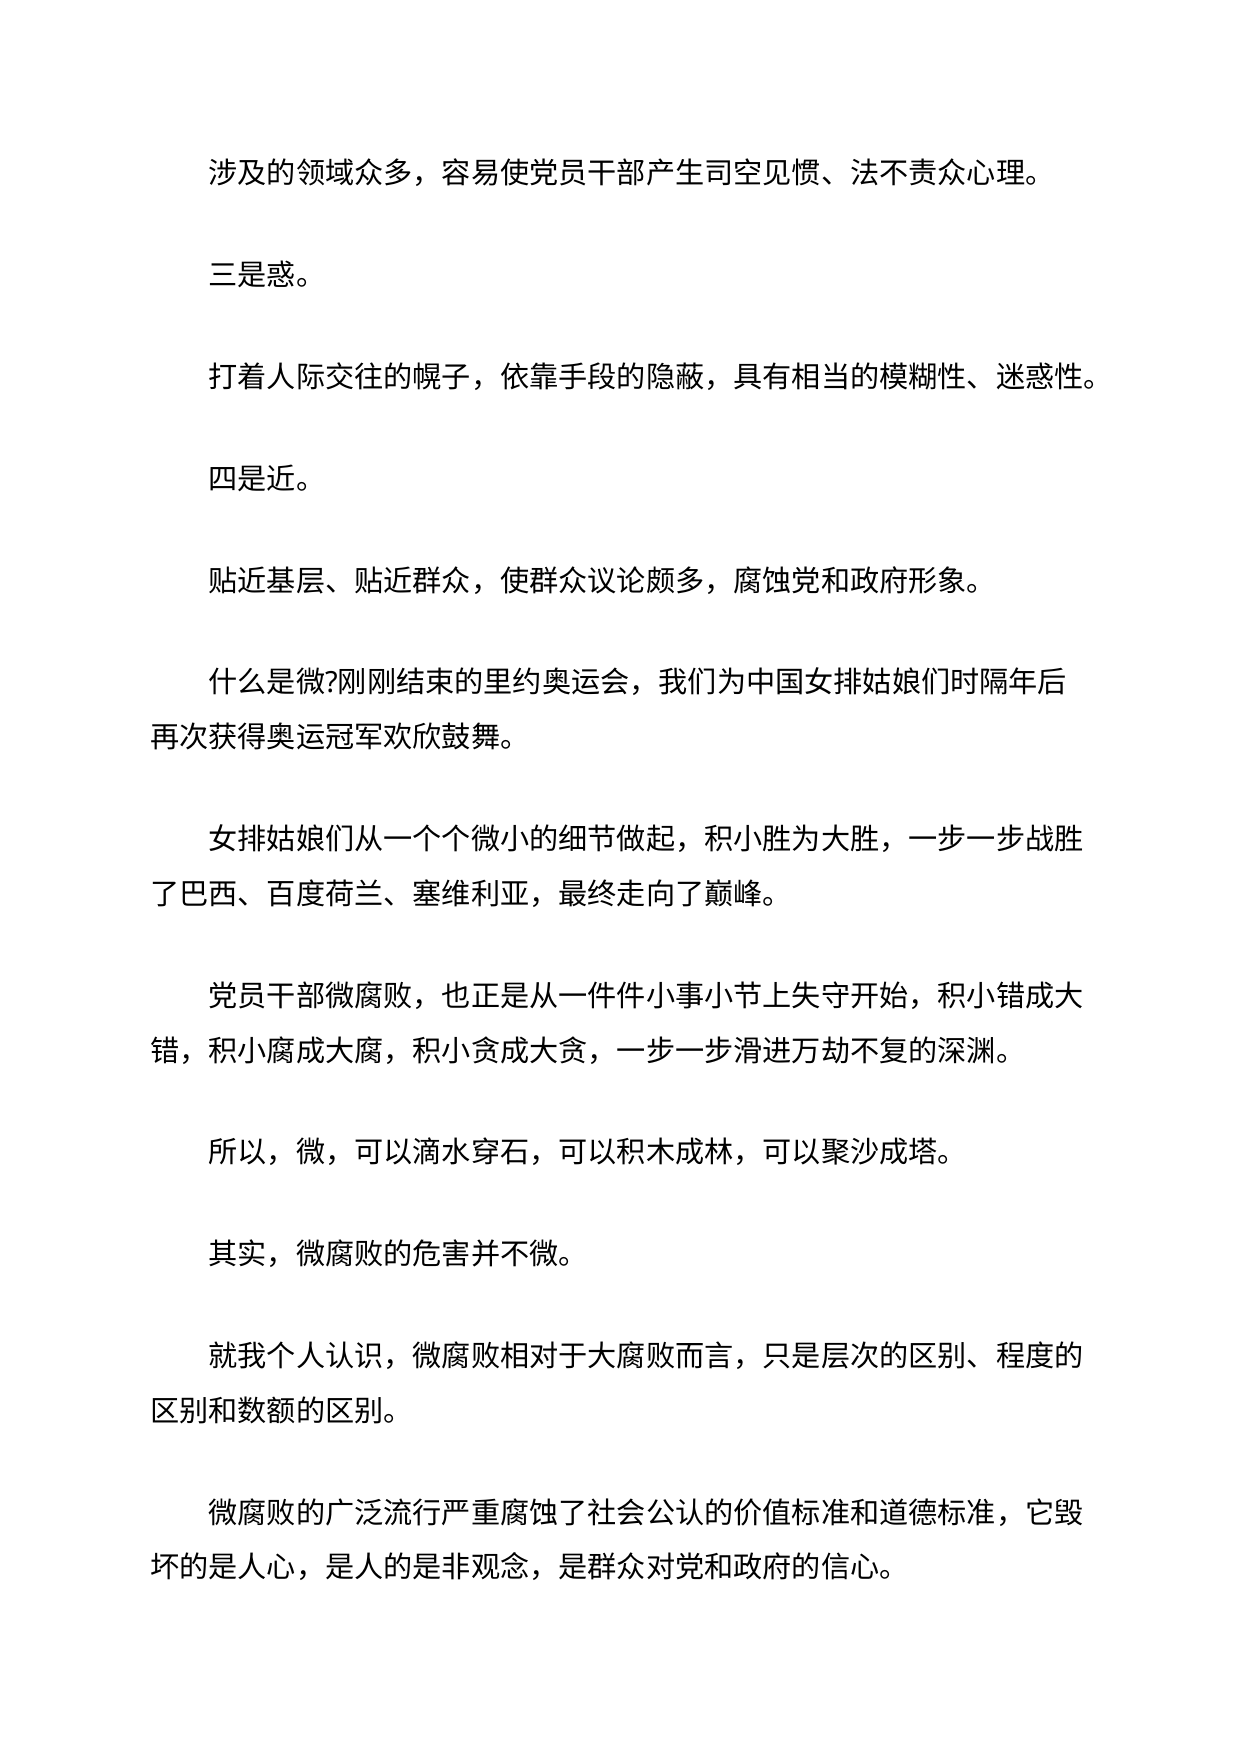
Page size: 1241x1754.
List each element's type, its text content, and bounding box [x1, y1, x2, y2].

text 什么是微?刚刚结束的里约奥运会，我们为中国女排姑娘们时隔年后再次获得奥运冠军欢欣鼓舞。 [150, 659, 1090, 756]
text 四是近。 [150, 455, 1090, 498]
text 就我个人认识，微腐败相对于大腐败而言，只是层次的区别、程度的区别和数额的区别。 [150, 1332, 1090, 1430]
text 贴近基层、贴近群众，使群众议论颇多，腐蚀党和政府形象。 [150, 557, 1090, 599]
text 打着人际交往的幌子，依靠手段的隐蔽，具有相当的模糊性、迷惑性。 [150, 353, 1090, 396]
text 三是惑。 [150, 252, 1090, 294]
text 女排姑娘们从一个个微小的细节做起，积小胜为大胜，一步一步战胜了巴西、百度荷兰、塞维利亚，最终走向了巅峰。 [150, 816, 1090, 913]
text 所以，微，可以滴水穿石，可以积木成林，可以聚沙成塔。 [150, 1129, 1090, 1171]
text 其实，微腐败的危害并不微。 [150, 1231, 1090, 1273]
text 微腐败的广泛流行严重腐蚀了社会公认的价值标准和道德标准，它毁坏的是人心，是人的是非观念，是群众对党和政府的信心。 [150, 1489, 1090, 1586]
text 党员干部微腐败，也正是从一件件小事小节上失守开始，积小错成大错，积小腐成大腐，积小贪成大贪，一步一步滑进万劫不复的深渊。 [150, 972, 1090, 1069]
text 涉及的领域众多，容易使党员干部产生司空见惯、法不责众心理。 [150, 150, 1090, 192]
